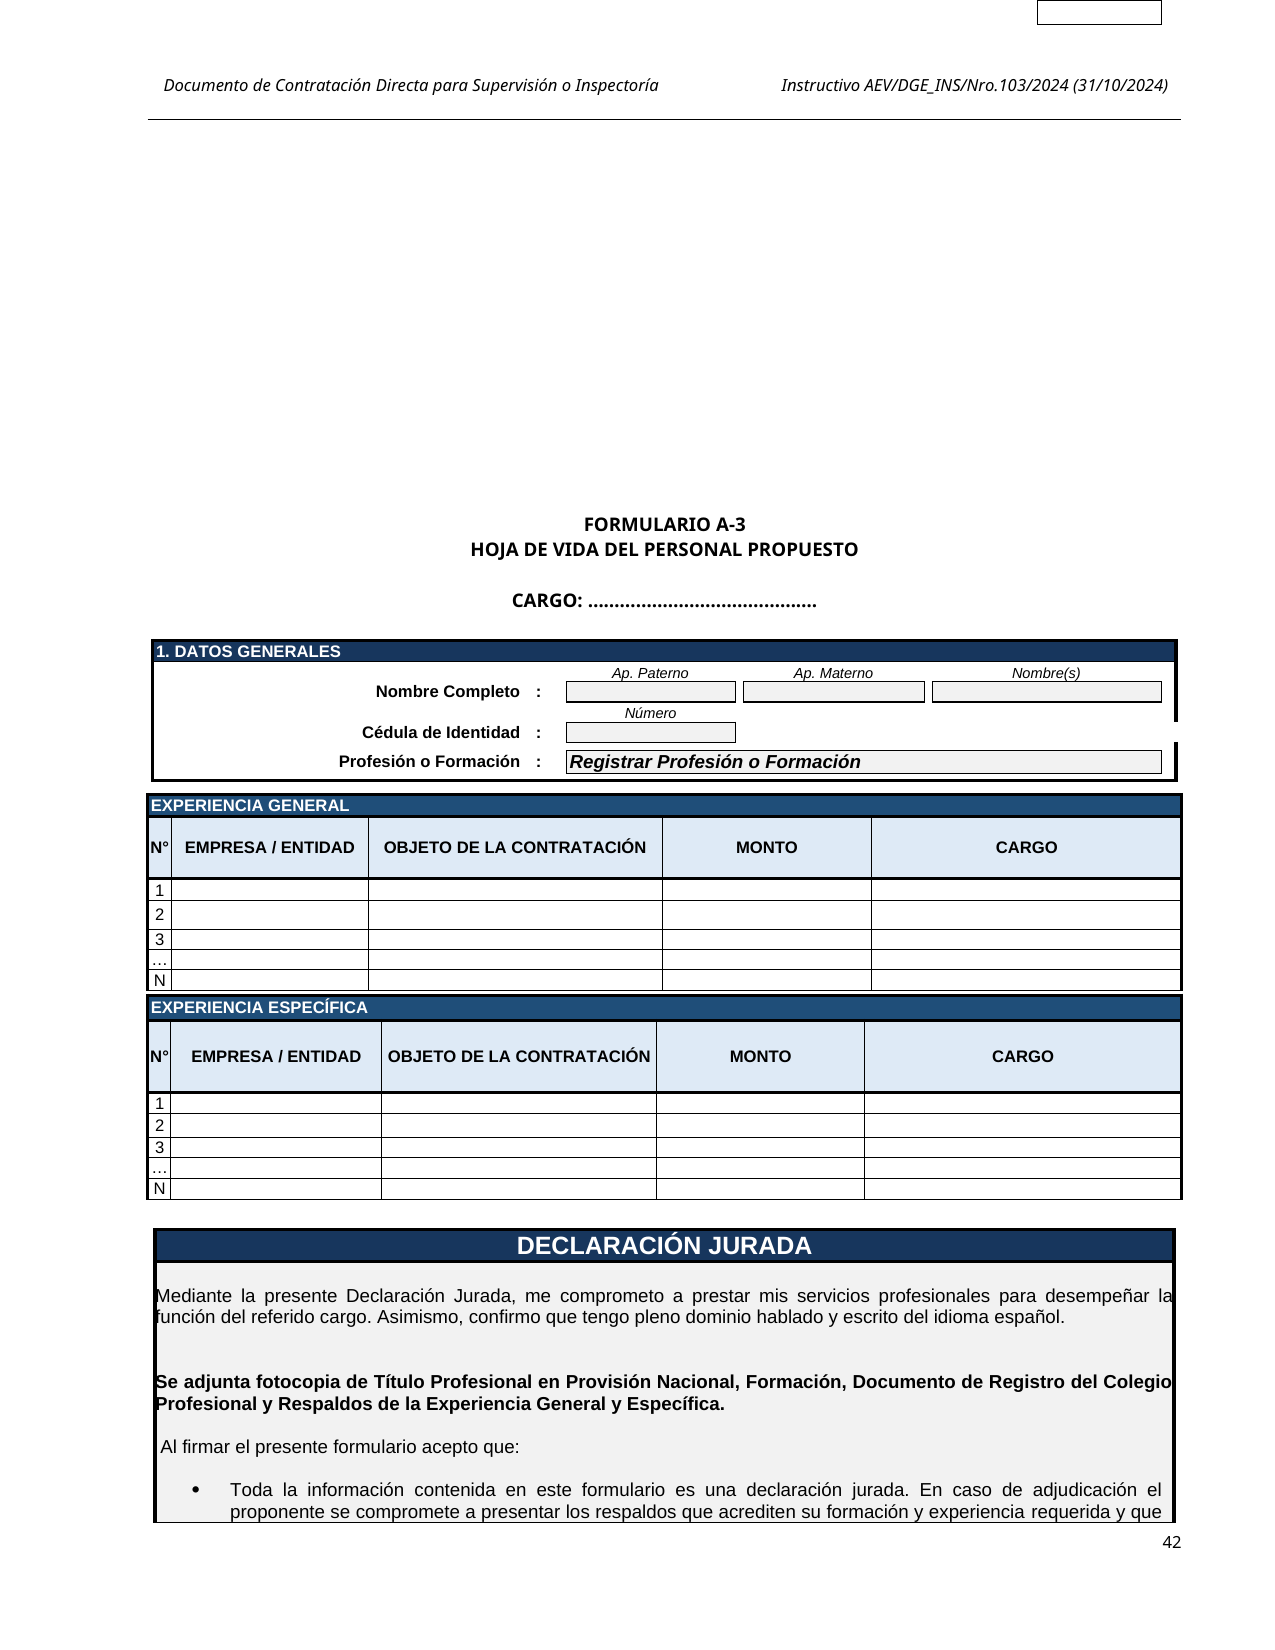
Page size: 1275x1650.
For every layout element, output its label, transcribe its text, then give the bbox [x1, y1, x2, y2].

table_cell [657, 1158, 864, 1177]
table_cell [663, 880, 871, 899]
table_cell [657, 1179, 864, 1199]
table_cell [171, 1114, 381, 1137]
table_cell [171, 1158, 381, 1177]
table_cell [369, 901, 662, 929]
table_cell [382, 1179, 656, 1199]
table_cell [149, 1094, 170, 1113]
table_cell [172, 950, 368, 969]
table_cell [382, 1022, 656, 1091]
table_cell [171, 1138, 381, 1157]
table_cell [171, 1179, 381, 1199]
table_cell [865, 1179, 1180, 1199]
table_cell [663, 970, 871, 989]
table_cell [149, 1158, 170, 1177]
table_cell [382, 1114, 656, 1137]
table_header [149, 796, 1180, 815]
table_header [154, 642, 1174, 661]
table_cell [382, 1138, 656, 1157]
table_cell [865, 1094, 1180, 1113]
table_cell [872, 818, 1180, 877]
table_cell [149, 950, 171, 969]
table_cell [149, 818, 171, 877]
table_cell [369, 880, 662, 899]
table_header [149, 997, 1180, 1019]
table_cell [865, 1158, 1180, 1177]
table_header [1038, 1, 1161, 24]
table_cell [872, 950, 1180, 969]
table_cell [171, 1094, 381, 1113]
text CARGO: ……………………………………. [148, 588, 1181, 613]
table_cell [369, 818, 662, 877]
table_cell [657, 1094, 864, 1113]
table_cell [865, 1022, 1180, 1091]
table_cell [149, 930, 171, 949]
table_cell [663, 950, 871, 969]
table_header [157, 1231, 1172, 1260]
text HOJA DE VIDA DEL PERSONAL PROPUESTO [148, 537, 1181, 562]
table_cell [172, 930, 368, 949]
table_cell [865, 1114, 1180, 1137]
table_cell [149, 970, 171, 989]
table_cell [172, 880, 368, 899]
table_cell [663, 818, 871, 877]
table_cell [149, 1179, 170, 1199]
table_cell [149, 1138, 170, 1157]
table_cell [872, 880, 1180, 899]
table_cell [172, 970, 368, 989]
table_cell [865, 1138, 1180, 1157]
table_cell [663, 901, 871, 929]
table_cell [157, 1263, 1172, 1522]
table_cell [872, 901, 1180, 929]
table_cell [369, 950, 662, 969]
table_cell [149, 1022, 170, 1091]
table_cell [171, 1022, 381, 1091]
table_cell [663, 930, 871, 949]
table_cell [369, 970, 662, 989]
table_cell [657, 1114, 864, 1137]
text FORMULARIO A-3 [148, 511, 1181, 537]
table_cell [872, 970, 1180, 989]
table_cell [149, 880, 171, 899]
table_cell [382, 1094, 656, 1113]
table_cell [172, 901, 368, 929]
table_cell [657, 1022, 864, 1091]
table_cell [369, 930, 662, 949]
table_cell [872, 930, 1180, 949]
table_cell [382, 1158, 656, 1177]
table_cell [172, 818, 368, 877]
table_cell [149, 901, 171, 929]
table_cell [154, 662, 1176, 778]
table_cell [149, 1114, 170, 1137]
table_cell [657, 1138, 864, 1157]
